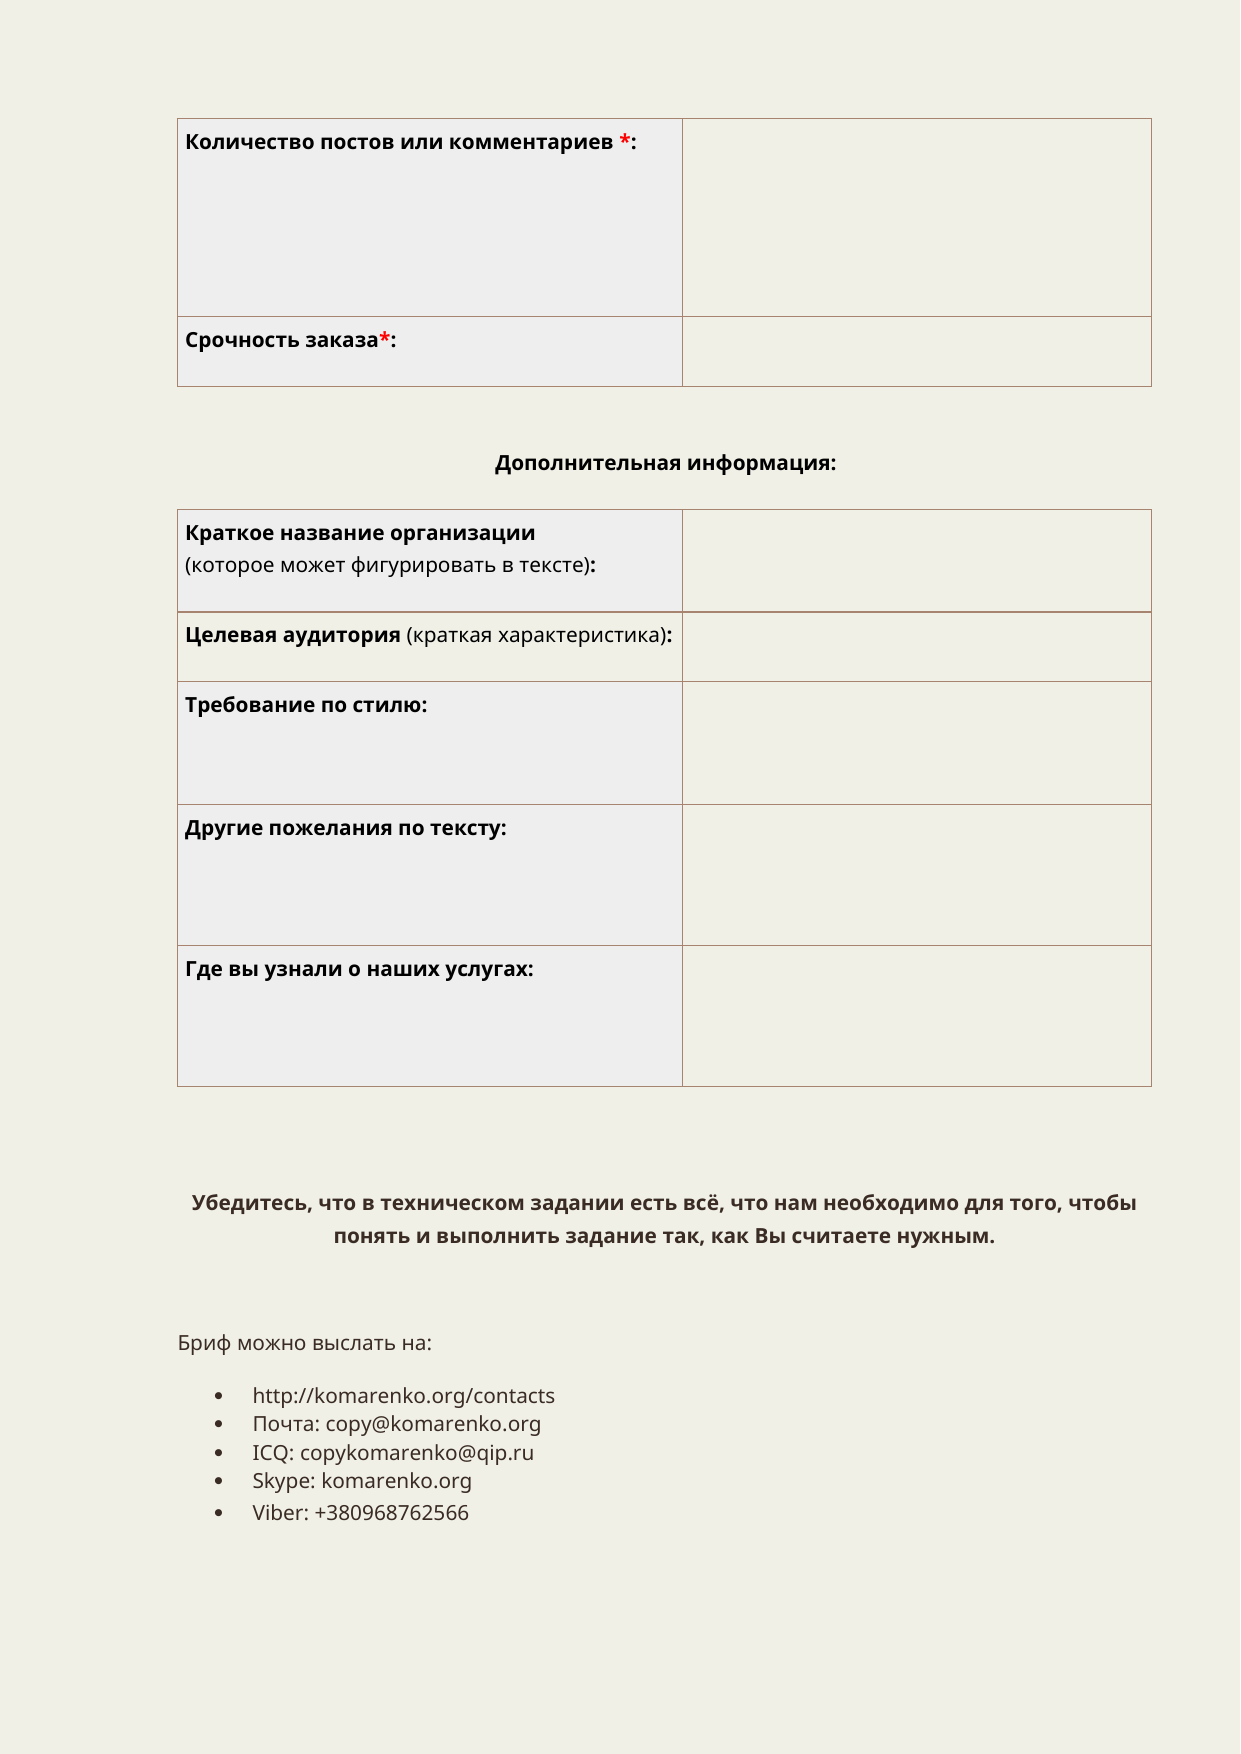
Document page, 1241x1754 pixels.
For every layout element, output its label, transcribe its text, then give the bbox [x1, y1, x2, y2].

list ICQ: copykomarenko@qip.ru [215, 1438, 1152, 1466]
table_cell Срочность заказа*: [178, 317, 682, 386]
table_cell Дополнительная информация: [177, 387, 1152, 509]
list http://komarenko.org/contacts [215, 1381, 1152, 1409]
table_cell [683, 119, 1151, 316]
text Убедитесь, что в техническом задании есть всё, что нам необходимо для того, чтобы понять и выполнить задание так, как Вы считаете нужным. [177, 1188, 1152, 1249]
table_cell [683, 510, 1151, 611]
table_cell [683, 805, 1151, 945]
table_cell Краткое название организации (которое может фигурировать в тексте): [178, 510, 682, 611]
table_cell Где вы узнали о наших услугах: [178, 946, 682, 1086]
list Viber: +380968762566 [215, 1498, 1152, 1526]
table_cell [683, 682, 1151, 804]
list Почта: copy@komarenko.org [215, 1409, 1152, 1438]
list Skype: komarenko.org [215, 1466, 1152, 1495]
table_cell [683, 613, 1151, 681]
table_cell Другие пожелания по тексту: [178, 805, 682, 945]
table_cell Целевая аудитория (краткая характеристика): [178, 613, 682, 681]
table_cell [683, 317, 1151, 386]
table_cell Требование по стилю: [178, 682, 682, 804]
table_cell [683, 946, 1151, 1086]
text Бриф можно выслать на: [177, 1328, 1152, 1356]
table_cell Количество постов или комментариев *: [178, 119, 682, 316]
